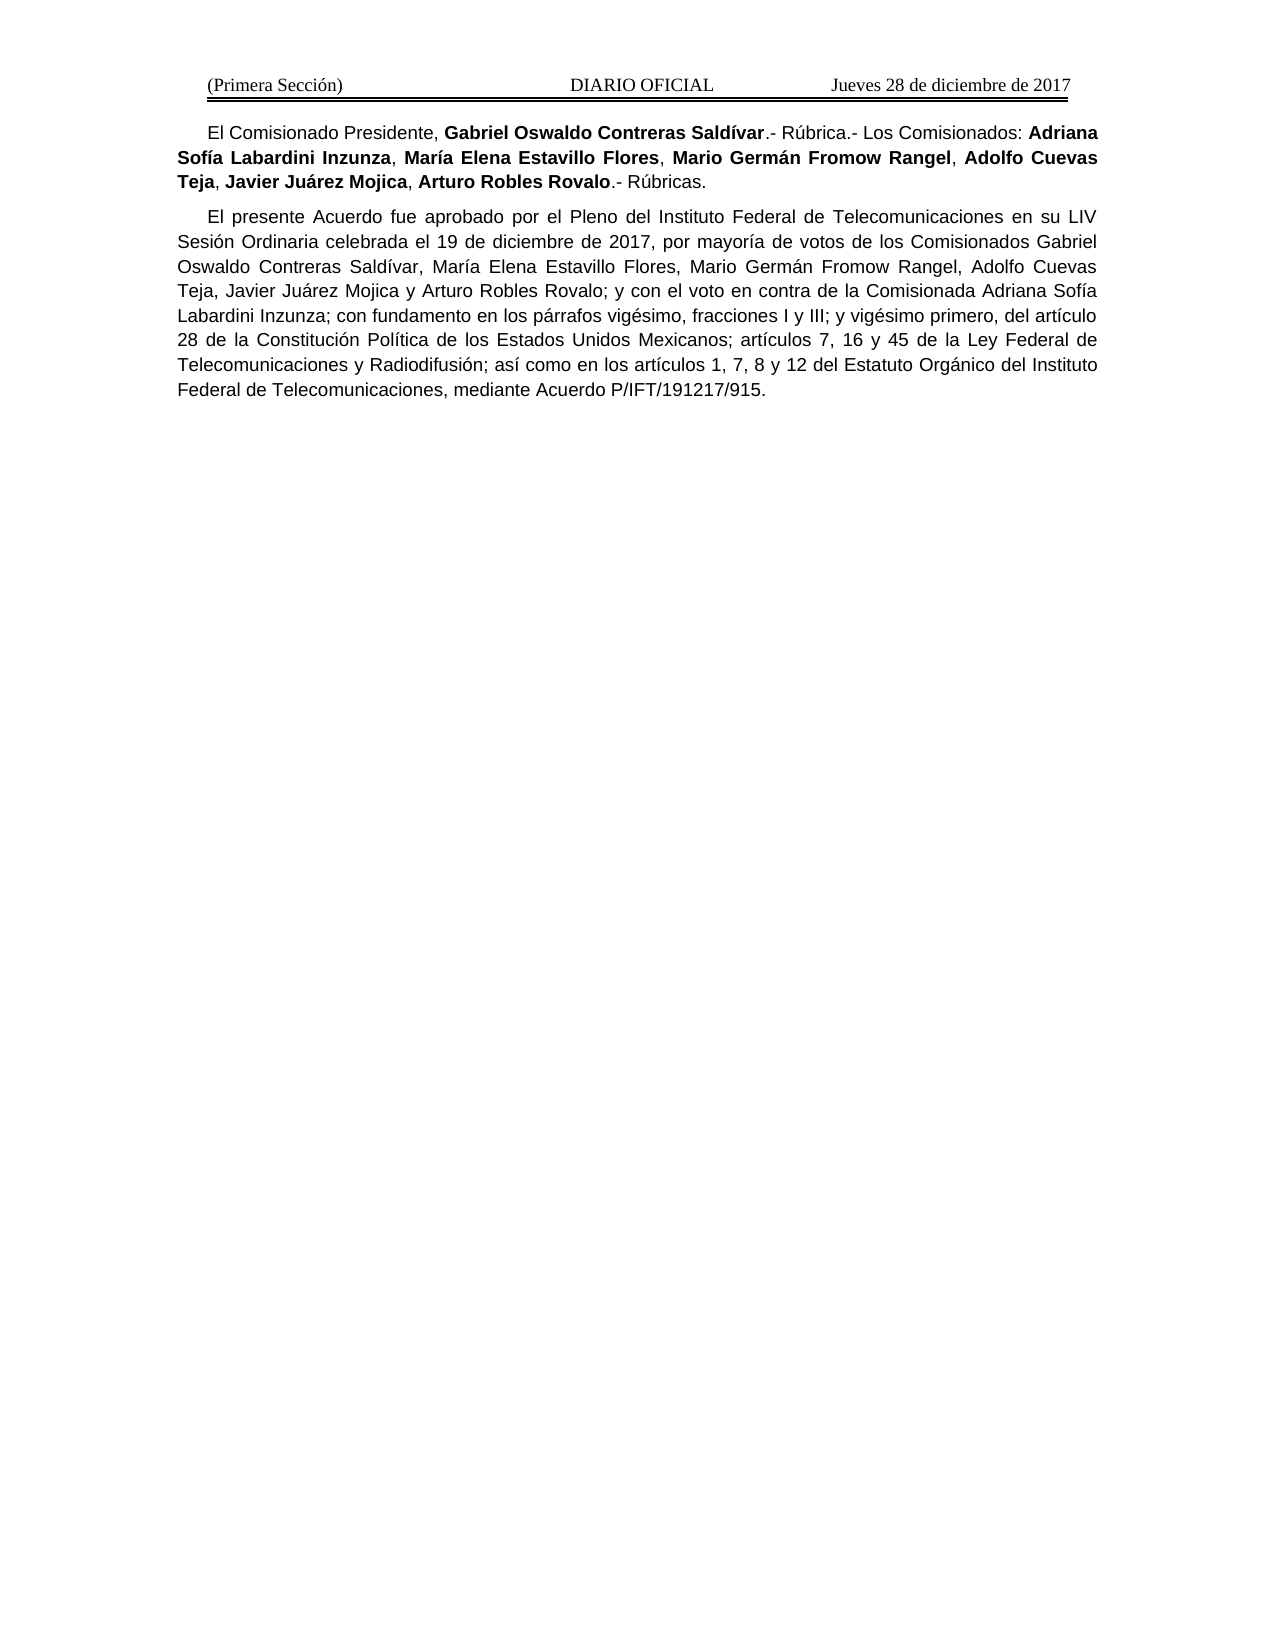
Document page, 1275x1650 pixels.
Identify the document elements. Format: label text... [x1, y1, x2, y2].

text El presente Acuerdo fue aprobado por el Pleno del Instituto Federal de Telecomunicaciones en su LIV Sesión Ordinaria celebrada el 19 de diciembre de 2017, por mayoría de votos de los Comisionados Gabriel Oswaldo Contreras Saldívar, María Elena Estavillo Flores, Mario Germán Fromow Rangel, Adolfo Cuevas Teja, Javier Juárez Mojica y Arturo Robles Rovalo; y con el voto en contra de Sofía Labardini Inzunza; con fundamento en los párrafos vigésimo, fracciones I y III; y vigésimo primero, del artículo 28 de de los Estados Unidos Mexicanos; artículos 7, 16 y 45 de de Telecomunicaciones y Radiodifusión; así como en los artículos 1, 7, 8 y 12 del Estatuto Orgánico del Instituto Federal de Telecomunicaciones, mediante Acuerdo P/IFT/191217/915. [177, 204, 1098, 401]
text El Comisionado Presidente, Gabriel Oswaldo Contreras Saldívar.- Rúbrica.- Los Comisionados: Adriana Sofía Labardini Inzunza, María Elena Estavillo Flores, Mario Germán Fromow Rangel, Adolfo Cuevas Teja, Javier Juárez Mojica, Arturo Robles Rovalo.- Rúbricas. [177, 120, 1098, 194]
